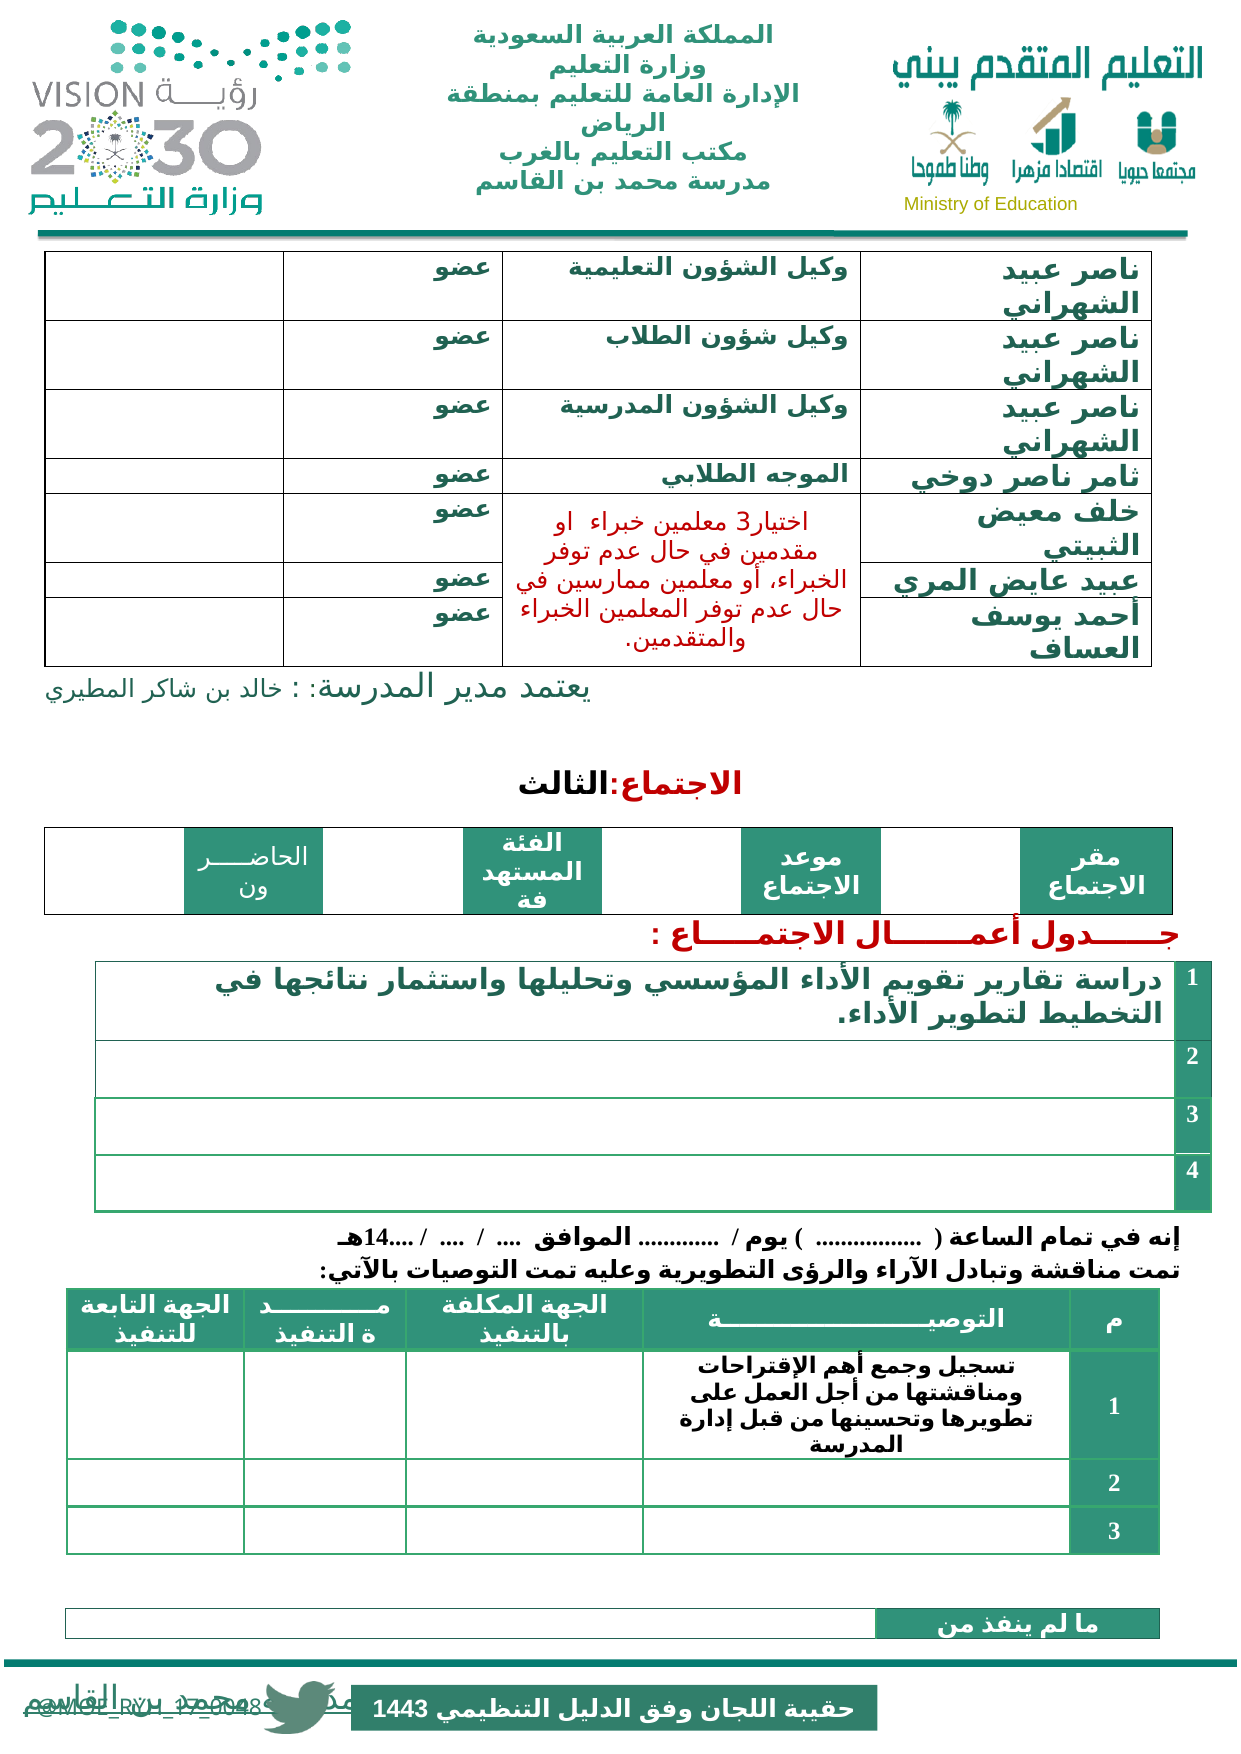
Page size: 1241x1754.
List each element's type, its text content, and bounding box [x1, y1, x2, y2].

table_cell [96, 1156, 1174, 1210]
table_cell [46, 494, 283, 562]
table_cell أحمد يوسف العساف [861, 598, 1151, 666]
text تمت مناقشة وتبادل الآراء والرؤى التطويرية وعليه تمت التوصيات بالآتي: [44, 1255, 1181, 1284]
table_cell [46, 252, 283, 320]
text الاجتماع:الثالث [44, 765, 1181, 801]
table_cell [644, 1508, 1069, 1553]
table_header دراسة تقارير تقويم الأداء المؤسسي وتحليلها واستثمار نتائجها في التخطيط لتطوير الأداء. [96, 962, 1174, 1040]
table_cell عضو [284, 598, 502, 666]
table_header [66, 1609, 875, 1638]
table_header [45, 828, 184, 914]
table_cell [46, 390, 283, 458]
table_header الجهة التابعة للتنفيذ [68, 1290, 243, 1348]
table_cell 2 [1176, 1041, 1211, 1097]
table_cell [407, 1460, 642, 1505]
table_cell [245, 1460, 405, 1505]
table_cell [46, 598, 283, 666]
table_header الجهة المكلفة بالتنفيذ [407, 1290, 642, 1348]
table_cell [96, 1099, 1174, 1153]
text إنه في تمام الساعة ( ................. ) يوم / ............. الموافق .... / .... / ....14هـ [44, 956, 1181, 1251]
table_cell 2 [1071, 1460, 1158, 1505]
table_cell 3 [1176, 1099, 1210, 1153]
table_cell [407, 1508, 642, 1553]
table_header التوصيــــــــــــــــــــــــة [644, 1290, 1069, 1348]
table_cell وكيل شؤون الطلاب [503, 321, 860, 389]
table_header م [1071, 1290, 1158, 1348]
table_header [881, 828, 1020, 914]
table_header 1 [1176, 962, 1211, 1040]
table_cell خلف معيض الثبيتي [861, 494, 1151, 562]
table_header مــــــــــــدة التنفيذ [245, 1290, 405, 1348]
table_header موعد الاجتماع [741, 828, 881, 914]
table_cell عضو [284, 459, 502, 493]
table_cell [96, 1041, 1174, 1097]
table_cell [407, 1352, 642, 1458]
table_cell وكيل الشؤون المدرسية [503, 390, 860, 458]
table_cell وكيل الشؤون التعليمية [503, 252, 860, 320]
picture [20, 12, 355, 219]
table_cell اختیار3 معلمين خبراء او مقدمين في حال عدم توفر الخبراء، أو معلمين ممارسين في حال عدم توفر المعلمين الخبراء والمتقدمين. [503, 494, 860, 666]
table_cell عضو [284, 252, 502, 320]
table_cell [68, 1460, 243, 1505]
table_header [323, 828, 462, 914]
table_cell 1 [1071, 1352, 1158, 1458]
table_cell [245, 1508, 405, 1553]
table_cell 3 [1071, 1508, 1158, 1553]
table_cell عضو [284, 390, 502, 458]
table_cell [46, 321, 283, 389]
picture [786, 7, 1241, 245]
table_cell تسجيل وجمع أهم الإقتراحات ومناقشتها من أجل العمل على تطويرها وتحسينها من قبل إدارة المدرسة [644, 1352, 1069, 1458]
table_cell ناصر عبيد الشهراني [861, 252, 1151, 320]
table_cell [644, 1460, 1069, 1505]
table_header الحاضـــــرون [184, 828, 323, 914]
table_cell 4 [1176, 1156, 1210, 1210]
table_cell الموجه الطلابي [503, 459, 860, 493]
table_cell [68, 1508, 243, 1553]
table_cell [245, 1352, 405, 1458]
table_cell [68, 1352, 243, 1458]
text جــــــدول أعمـــــــال الاجتمـــــاع : [44, 915, 1181, 951]
table_header ما لم ينفذ من التوصيات وأسباب عدم التنفيذ [877, 1609, 1159, 1638]
table_cell عضو [284, 494, 502, 562]
table_cell عضو [284, 321, 502, 389]
table_header الفئة المستهدفة [463, 828, 602, 914]
table_header مقر الاجتماع [1020, 828, 1172, 914]
table_cell ناصر عبيد الشهراني [861, 390, 1151, 458]
table_header [602, 828, 741, 914]
table_cell عضو [284, 563, 502, 597]
table_cell ناصر عبيد الشهراني [861, 321, 1151, 389]
table_cell [46, 459, 283, 493]
table_cell ثامر ناصر دوخي [861, 459, 1151, 493]
table_cell عبيد عايض المري [861, 563, 1151, 597]
table_cell [46, 563, 283, 597]
text يعتمد مدير المدرسة: : خالد بن شاكر المطيري [44, 667, 1181, 706]
